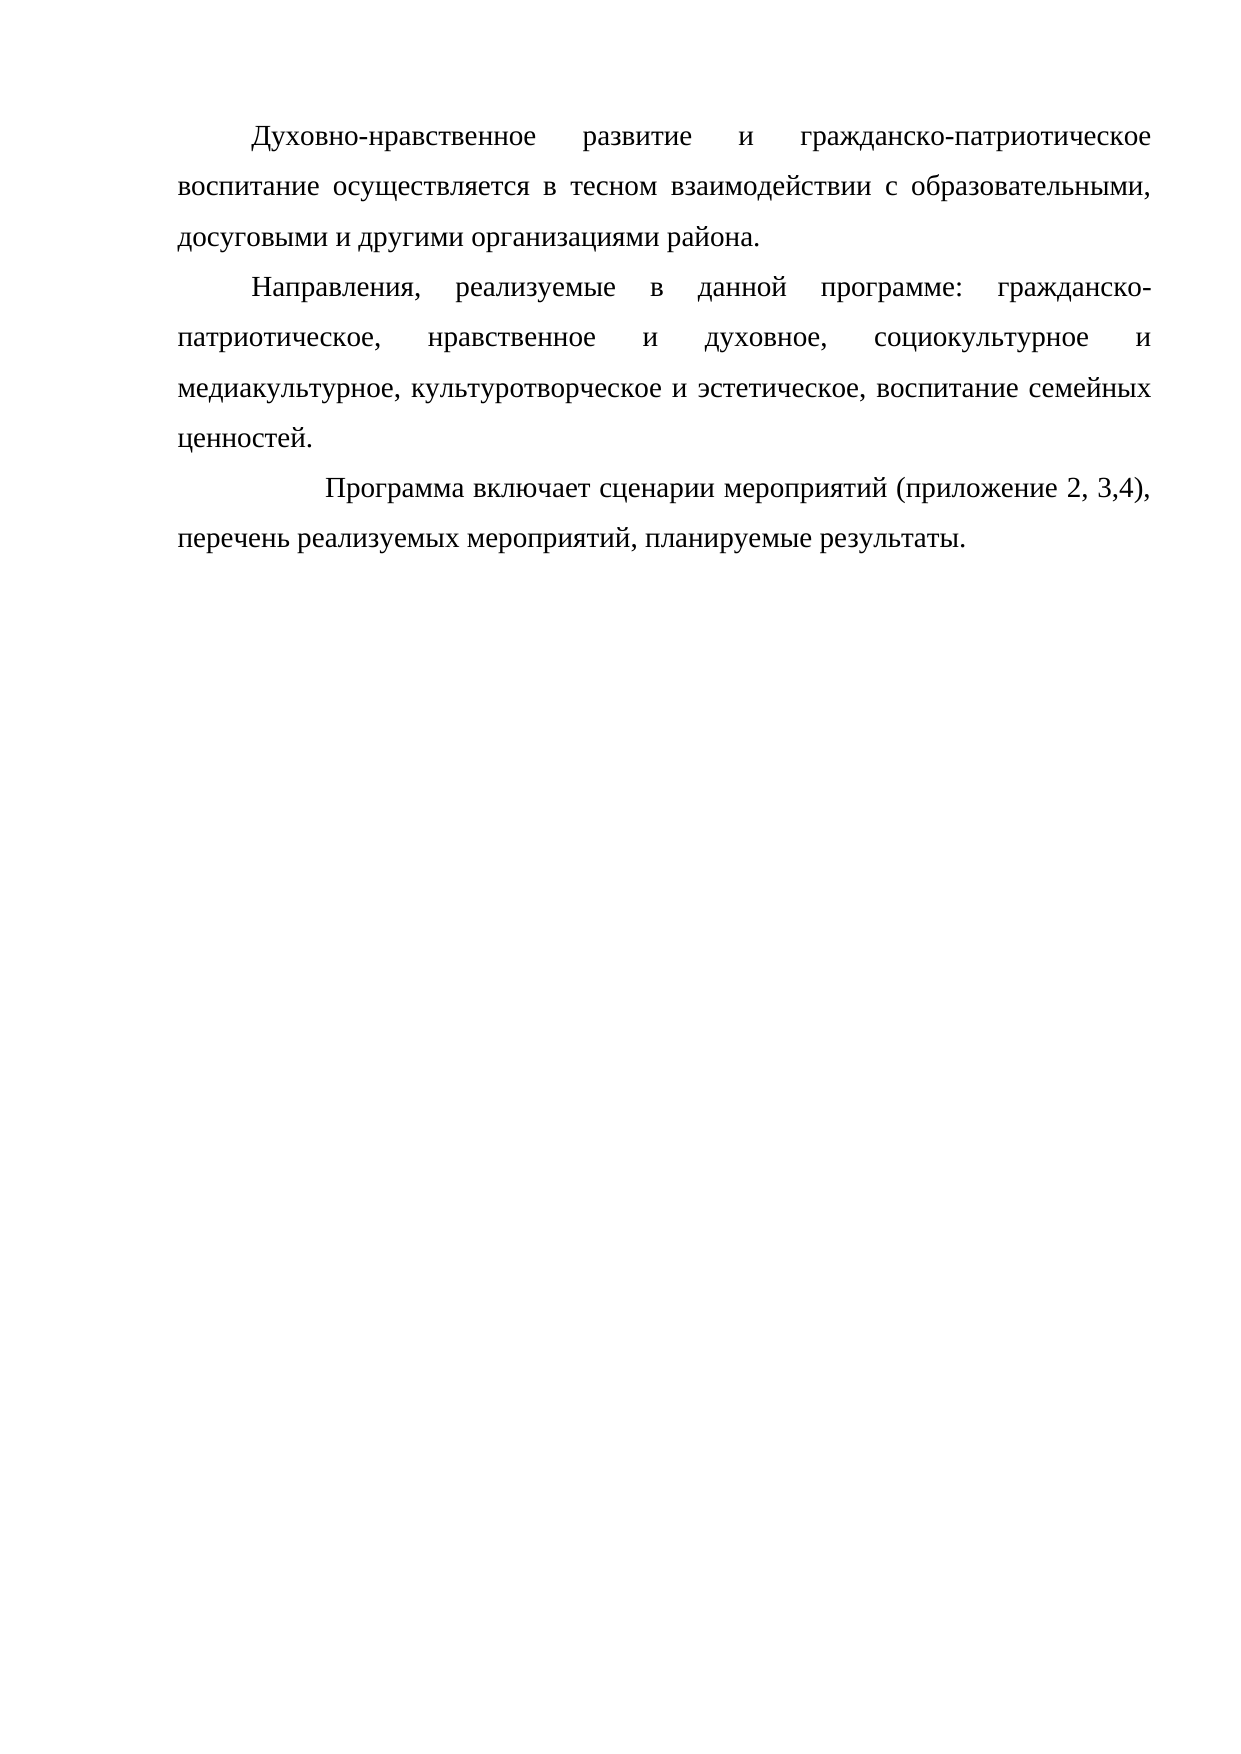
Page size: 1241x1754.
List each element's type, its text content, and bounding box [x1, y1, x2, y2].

text Духовно-нравственное развитие и гражданско-патриотическое воспитание осуществляется в тесном взаимодействии с образовательными, досуговыми и другими организациями района. [177, 118, 1152, 252]
text Программа включает сценарии мероприятий (приложение 2, 3,4), перечень реализуемых мероприятий, планируемые результаты. [177, 470, 1152, 554]
text Направления, реализуемые в данной программе: гражданско-патриотическое, нравственное и духовное, социокультурное и медиакультурное, культуротворческое и эстетическое, воспитание семейных ценностей. [177, 269, 1152, 453]
